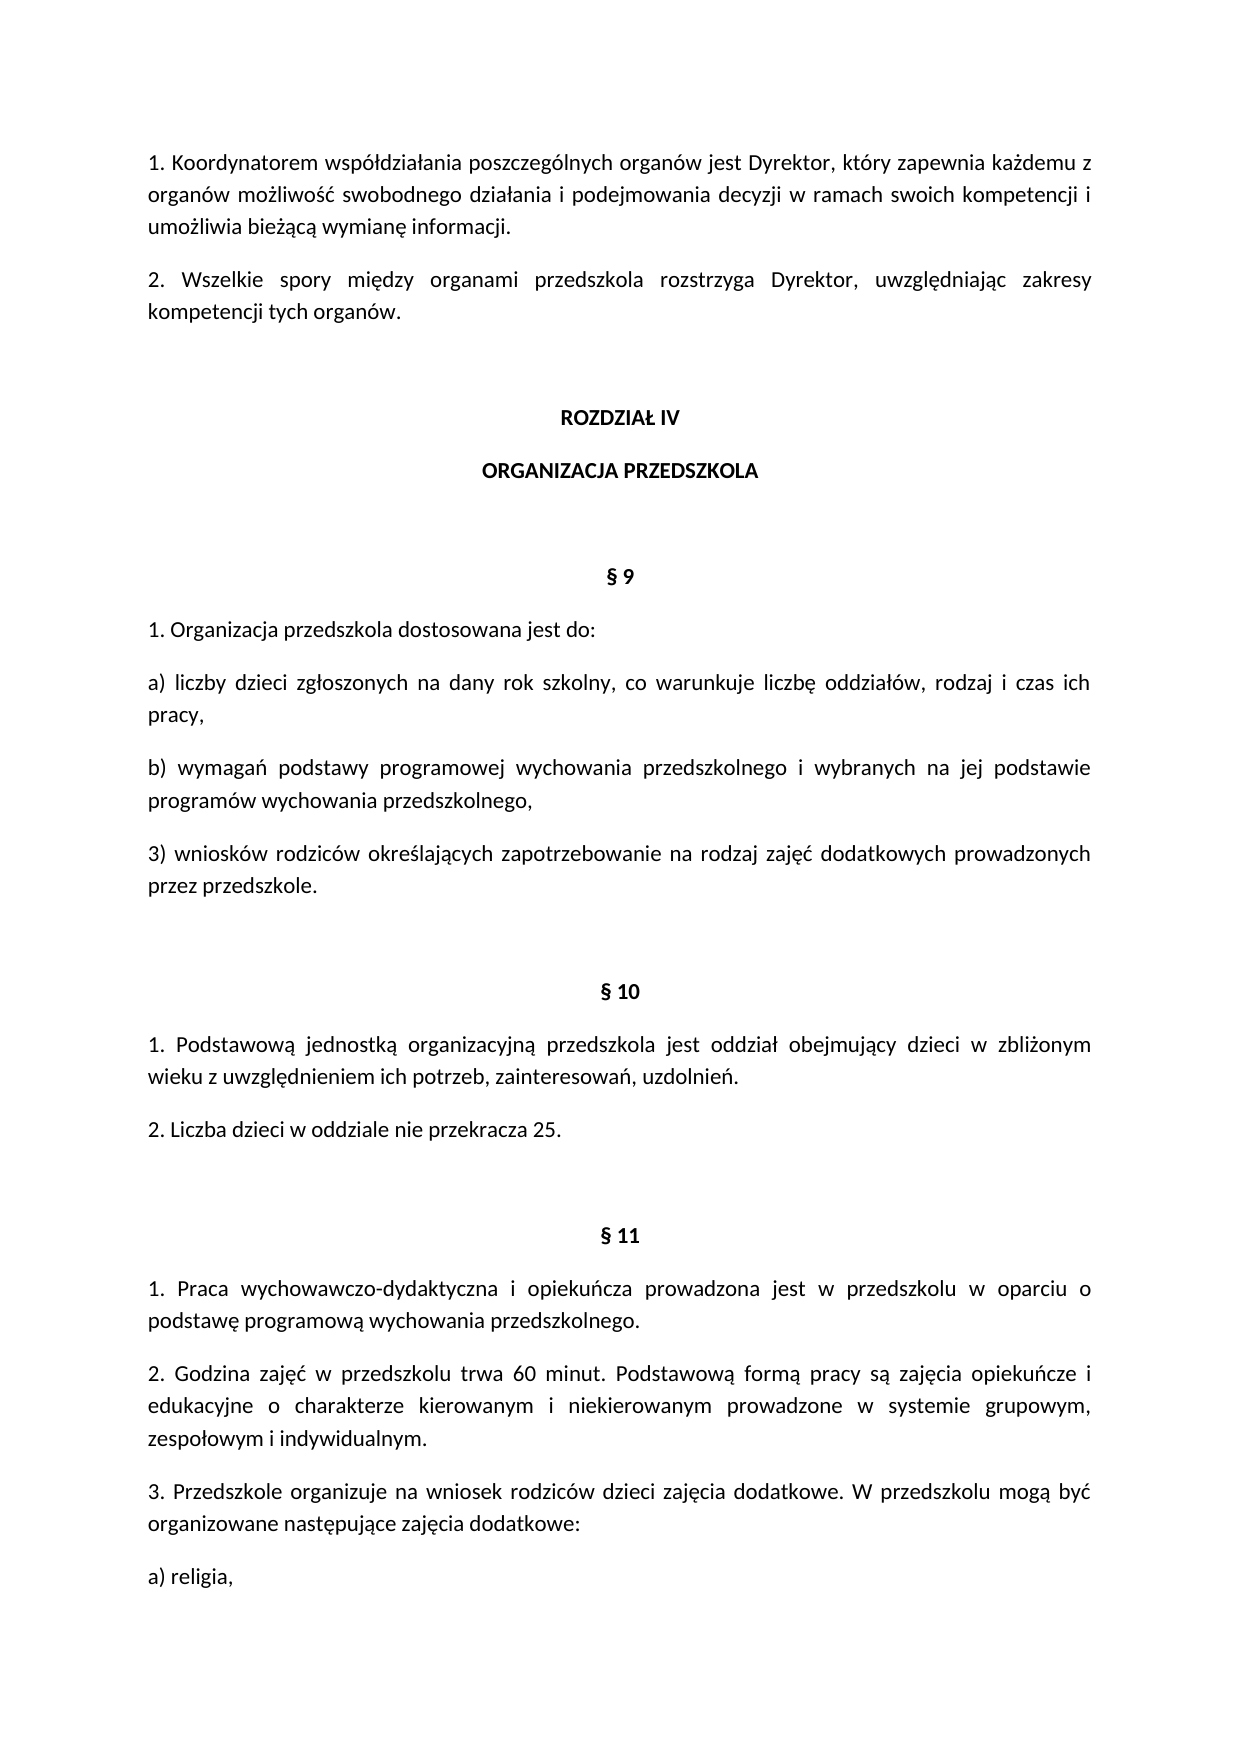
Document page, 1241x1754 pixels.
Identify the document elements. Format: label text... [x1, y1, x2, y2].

text b) wymagań podstawy programowej wychowania przedszkolnego i wybranych na jej podstawie programów wychowania przedszkolnego, [148, 753, 1093, 814]
text ROZDZIAŁ IV [148, 403, 1093, 431]
text a) liczby dzieci zgłoszonych na dany rok szkolny, co warunkuje liczbę oddziałów, rodzaj i czas ich pracy, [148, 668, 1093, 728]
text 1. Koordynatorem współdziałania poszczególnych organów jest Dyrektor, który zapewnia każdemu z organów możliwość swobodnego działania i podejmowania decyzji w ramach swoich kompetencji i umożliwia bieżącą wymianę informacji. [148, 148, 1093, 240]
text 2. Godzina zajęć w przedszkolu trwa 60 minut. Podstawową formą pracy są zajęcia opiekuńcze i edukacyjne o charakterze kierowanym i niekierowanym prowadzone w systemie grupowym, zespołowym i indywidualnym. [148, 1359, 1093, 1452]
text § 9 [148, 562, 1093, 590]
text 1. Praca wychowawczo-dydaktyczna i opiekuńcza prowadzona jest w przedszkolu w oparciu o podstawę programową wychowania przedszkolnego. [148, 1274, 1093, 1334]
text 1. Organizacja przedszkola dostosowana jest do: [148, 615, 1093, 643]
text 2. Wszelkie spory między organami przedszkola rozstrzyga Dyrektor, uwzględniając zakresy kompetencji tych organów. [148, 265, 1093, 325]
text 1. Podstawową jednostką organizacyjną przedszkola jest oddział obejmujący dzieci w zbliżonym wieku z uwzględnieniem ich potrzeb, zainteresowań, uzdolnień. [148, 1030, 1093, 1090]
text § 10 [148, 977, 1093, 1005]
text ORGANIZACJA PRZEDSZKOLA [148, 456, 1093, 484]
text § 11 [148, 1221, 1093, 1249]
text 3. Przedszkole organizuje na wniosek rodziców dzieci zajęcia dodatkowe. W przedszkolu mogą być organizowane następujące zajęcia dodatkowe: [148, 1477, 1093, 1537]
text 3) wniosków rodziców określających zapotrzebowanie na rodzaj zajęć dodatkowych prowadzonych przez przedszkole. [148, 839, 1093, 899]
text a) religia, [148, 1562, 1093, 1590]
text 2. Liczba dzieci w oddziale nie przekracza 25. [148, 1115, 1093, 1143]
